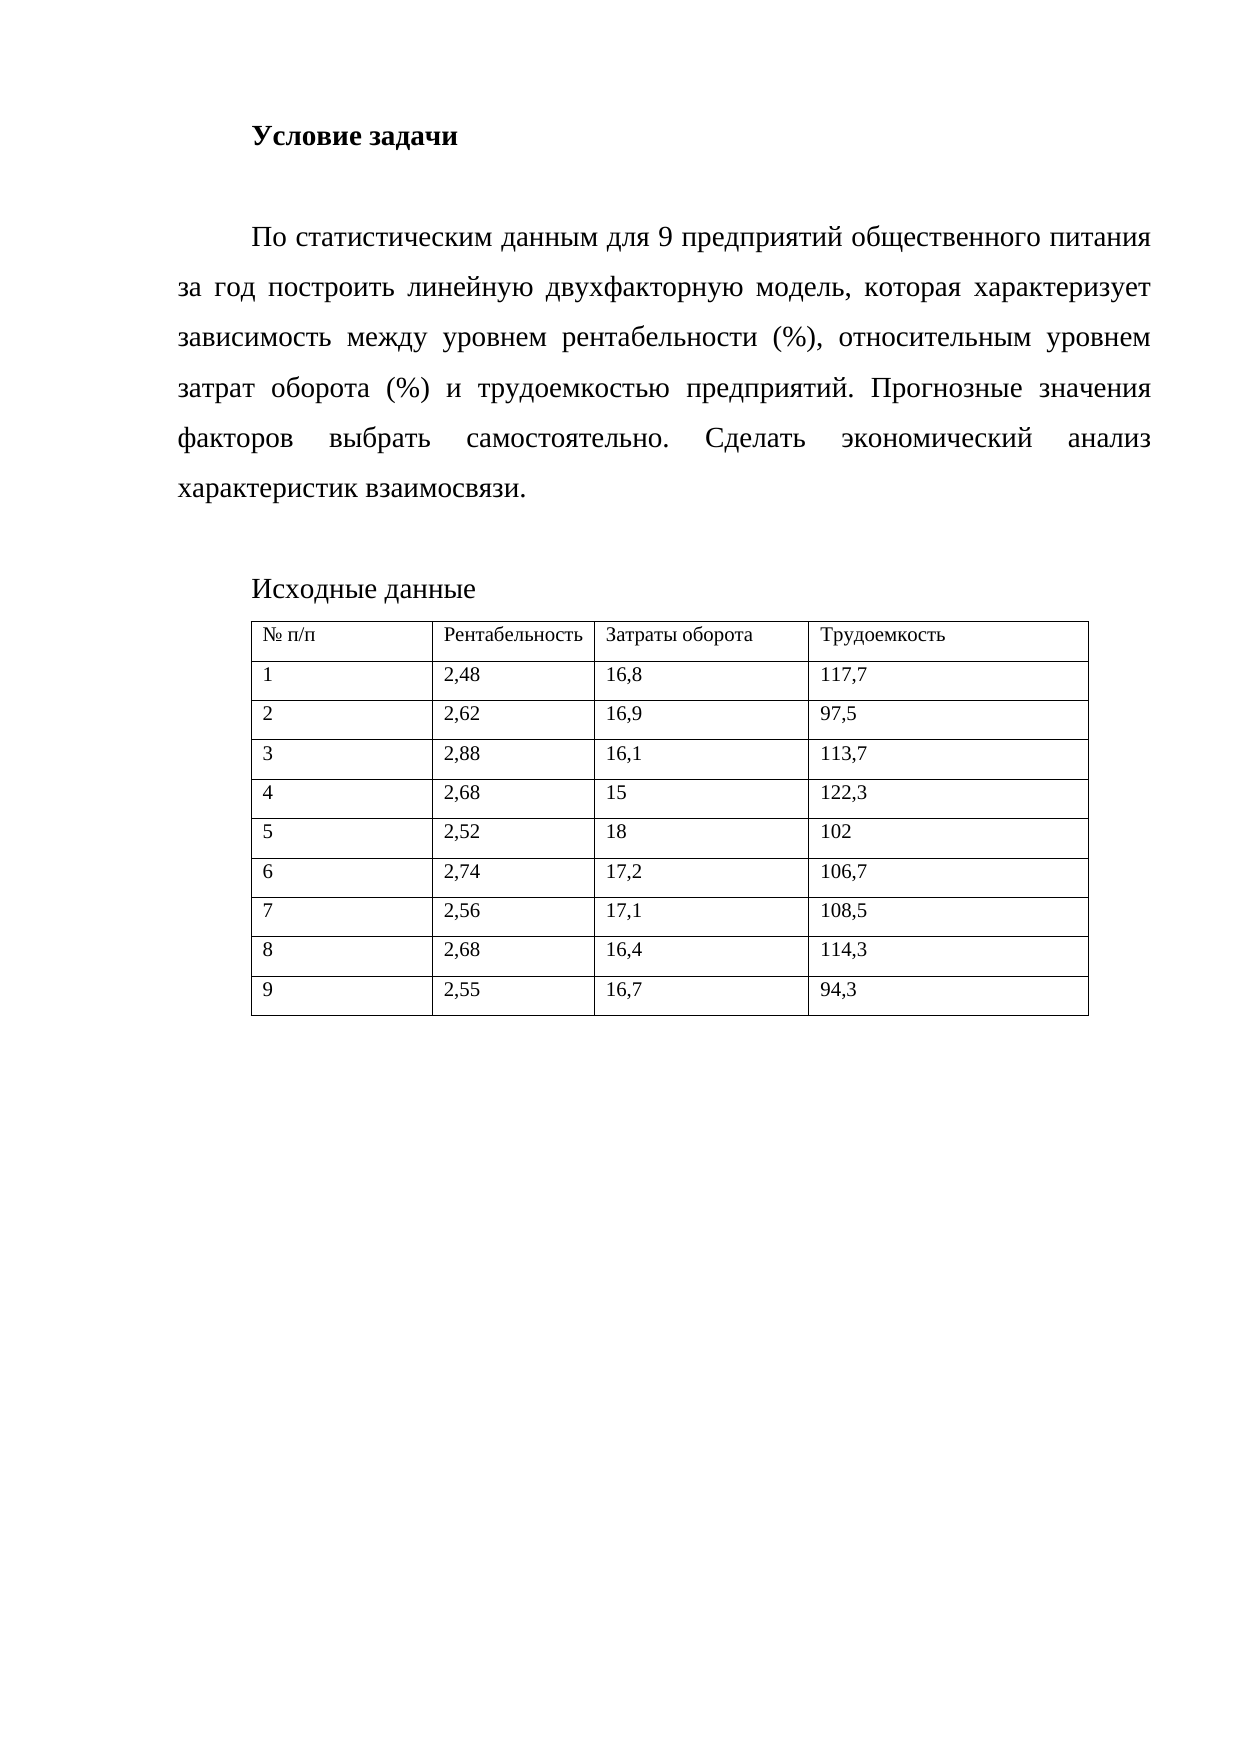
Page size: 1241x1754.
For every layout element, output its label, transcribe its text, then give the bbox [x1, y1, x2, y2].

table_header Затраты оборота [595, 622, 808, 661]
table_cell 5 [252, 819, 432, 857]
table_cell 2,88 [433, 740, 594, 779]
table_cell 2,68 [433, 937, 594, 976]
table_cell 3 [252, 740, 432, 779]
table_header Трудоемкость [809, 622, 1088, 661]
table_cell 2,56 [433, 898, 594, 936]
table_cell 17,1 [595, 898, 808, 936]
table_cell 2,48 [433, 662, 594, 700]
table_cell 15 [595, 780, 808, 818]
text Условие задачи [177, 118, 1152, 152]
table_cell 9 [252, 977, 432, 1015]
table_cell 16,9 [595, 701, 808, 739]
table_cell 97,5 [809, 701, 1088, 739]
table_cell 6 [252, 859, 432, 897]
table_cell 16,1 [595, 740, 808, 779]
table_cell 16,4 [595, 937, 808, 976]
table_cell 2,52 [433, 819, 594, 857]
table_cell 117,7 [809, 662, 1088, 700]
table_cell 102 [809, 819, 1088, 857]
table_cell 18 [595, 819, 808, 857]
table_cell 2,62 [433, 701, 594, 739]
table_cell 114,3 [809, 937, 1088, 976]
table_cell 8 [252, 937, 432, 976]
table_cell 2 [252, 701, 432, 739]
table_cell 17,2 [595, 859, 808, 897]
table_cell 2,68 [433, 780, 594, 818]
text Исходные данные [177, 571, 1152, 604]
table_cell 4 [252, 780, 432, 818]
table_cell 1 [252, 662, 432, 700]
table_cell 106,7 [809, 859, 1088, 897]
table_cell 2,55 [433, 977, 594, 1015]
table_cell 16,8 [595, 662, 808, 700]
table_cell 113,7 [809, 740, 1088, 779]
table_cell 94,3 [809, 977, 1088, 1015]
table_header № п/п [252, 622, 432, 661]
table_cell 108,5 [809, 898, 1088, 936]
table_cell 2,74 [433, 859, 594, 897]
table_cell 122,3 [809, 780, 1088, 818]
table_header Рентабельность [433, 622, 594, 661]
text По статистическим данным для 9 предприятий общественного питания за год построить линейную двухфакторную модель, которая характеризует зависимость между уровнем рентабельности (%), относительным уровнем затрат оборота (%) и трудоемкостью предприятий. Прогнозные значения факторов выбрать самостоятельно. Сделать экономический анализ характеристик взаимосвязи. [177, 219, 1152, 504]
table_cell 16,7 [595, 977, 808, 1015]
table_cell 7 [252, 898, 432, 936]
